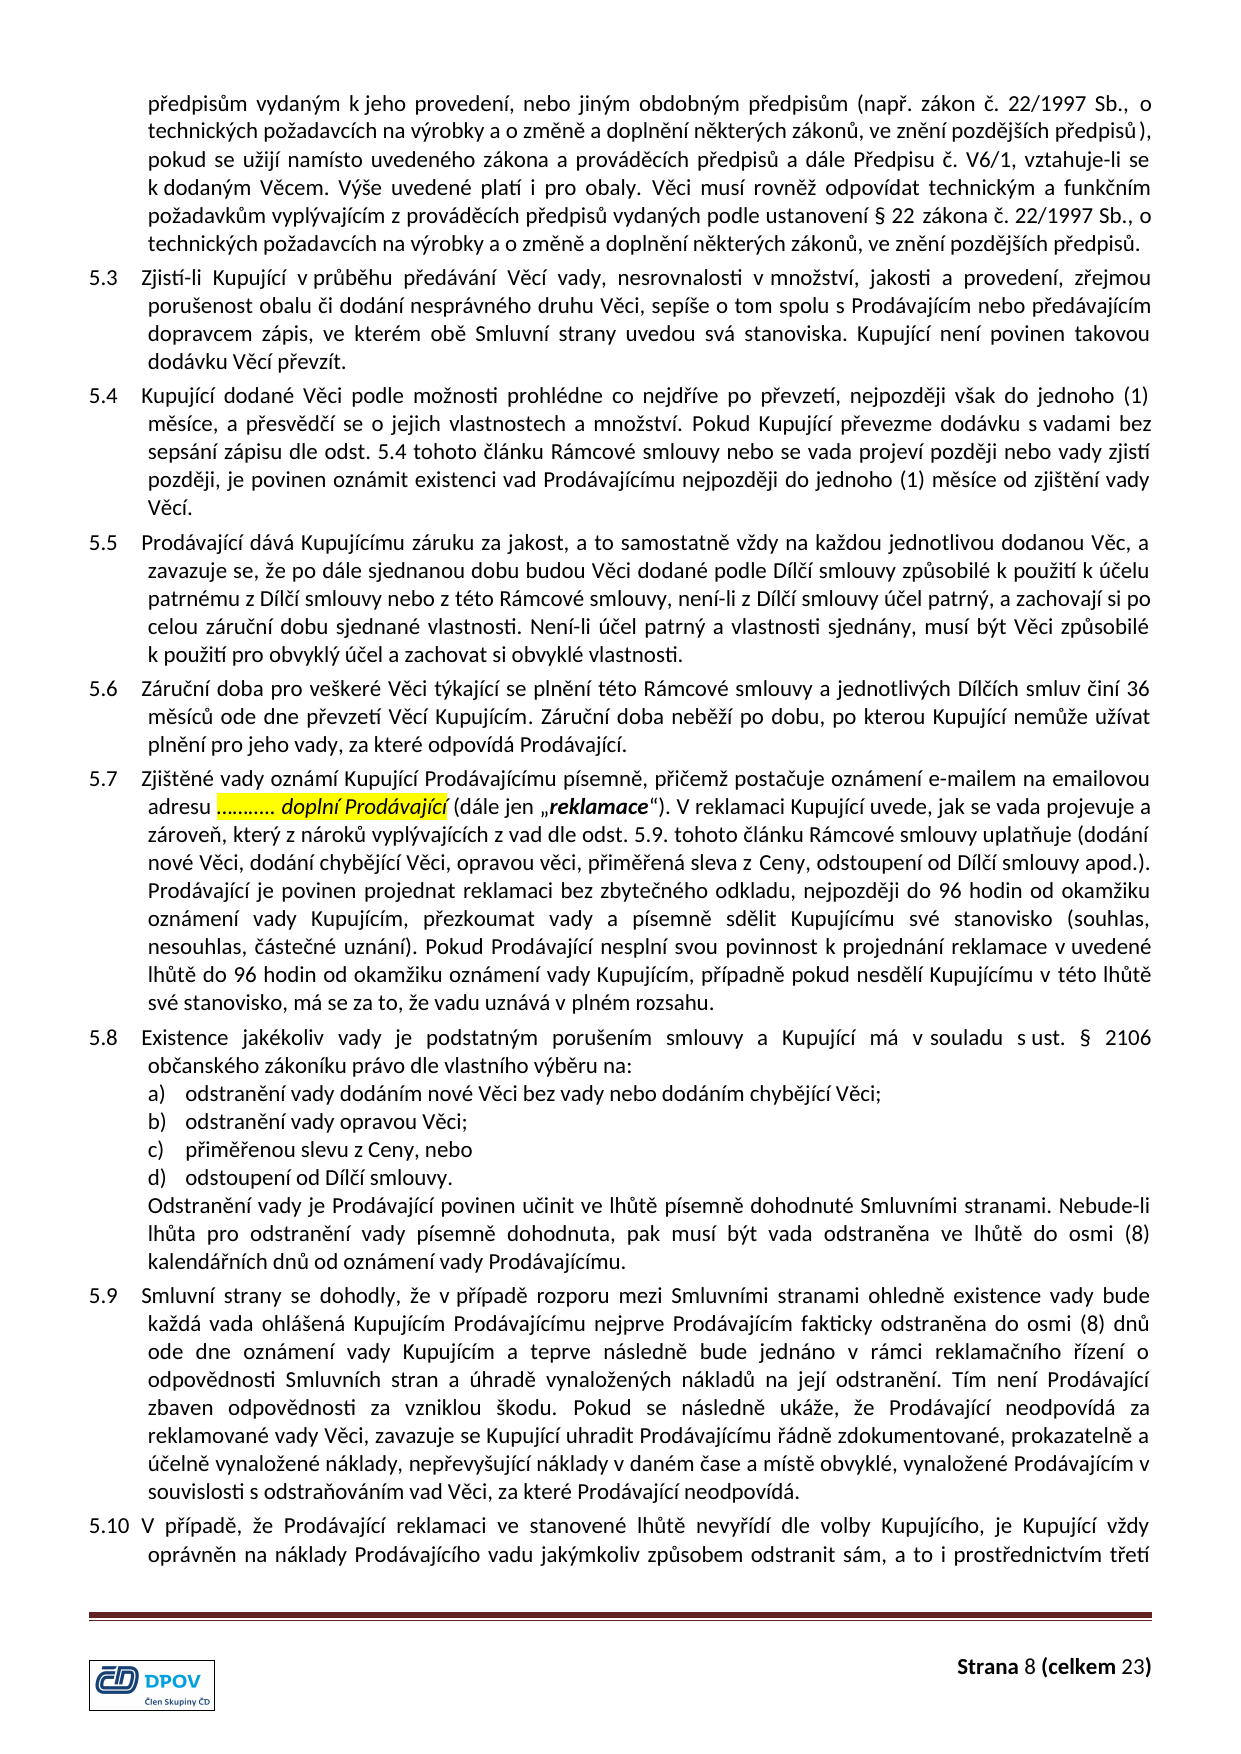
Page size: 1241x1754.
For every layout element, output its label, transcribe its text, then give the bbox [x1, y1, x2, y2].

list Zjistí-li Kupující v průběhu předávání Věcí vady, nesrovnalosti v množství, jakosti a provedení, zřejmou porušenost obalu či dodání nesprávného druhu Věci, sepíše o tom spolu s Prodávajícím nebo předávajícím dopravcem zápis, ve kterém obě Smluvní strany uvedou svá stanoviska. Kupující není povinen takovou dodávku Věcí převzít. [89, 263, 1152, 375]
list odstranění vady dodáním nové Věci bez vady nebo dodáním chybějící Věci; [148, 1079, 1152, 1107]
list Existence jakékoliv vady je podstatným porušením smlouvy a Kupující má v souladu s ust. § 2106 občanského zákoníku právo dle vlastního výběru na: [89, 1023, 1152, 1079]
picture [90, 1661, 214, 1710]
list Zjištěné vady oznámí Kupující Prodávajícímu písemně, přičemž postačuje oznámení e-mailem na emailovou adresu ……….. doplní Prodávající (dále jen „reklamace“). V reklamaci Kupující uvede, jak se vada projevuje a zároveň, který z nároků vyplývajících z vad dle odst. 5.9. tohoto článku Rámcové smlouvy uplatňuje (dodání nové Věci, dodání chybějící Věci, opravou věci, přiměřená sleva z Ceny, odstoupení od Dílčí smlouvy apod.). Prodávající je povinen projednat reklamaci bez zbytečného odkladu, nejpozději do 96 hodin od okamžiku oznámení vady Kupujícím, přezkoumat vady a písemně sdělit Kupujícímu své stanovisko (souhlas, nesouhlas, částečné uznání). Pokud Prodávající nesplní svou povinnost k projednání reklamace v uvedené lhůtě do 96 hodin od okamžiku oznámení vady Kupujícím, případně pokud nesdělí Kupujícímu v této lhůtě své stanovisko, má se za to, že vadu uznává v plném rozsahu. [89, 764, 1152, 1017]
list Smluvní strany se dohodly, že v případě rozporu mezi Smluvními stranami ohledně existence vady bude každá vada ohlášená Kupujícím Prodávajícímu nejprve Prodávajícím fakticky odstraněna do osmi (8) dnů ode dne oznámení vady Kupujícím a teprve následně bude jednáno v rámci reklamačního řízení o odpovědnosti Smluvních stran a úhradě vynaložených nákladů na její odstranění. Tím není Prodávající zbaven odpovědnosti za vzniklou škodu. Pokud se následně ukáže, že Prodávající neodpovídá za reklamované vady Věci, zavazuje se Kupující uhradit Prodávajícímu řádně zdokumentované, prokazatelně a účelně vynaložené náklady, nepřevyšující náklady v daném čase a místě obvyklé, vynaložené Prodávajícím v souvislosti s odstraňováním vad Věci, za které Prodávající neodpovídá. [89, 1281, 1152, 1505]
list b) odstranění vady opravou Věci; [148, 1107, 1152, 1135]
list Prodávající dává Kupujícímu záruku za jakost, a to samostatně vždy na každou jednotlivou dodanou Věc, a zavazuje se, že po dále sjednanou dobu budou Věci dodané podle Dílčí smlouvy způsobilé k použití k účelu patrnému z Dílčí smlouvy nebo z této Rámcové smlouvy, není-li z Dílčí smlouvy účel patrný, a zachovají si po celou záruční dobu sjednané vlastnosti. Není-li účel patrný a vlastnosti sjednány, musí být Věci způsobilé k použití pro obvyklý účel a zachovat si obvyklé vlastnosti. [89, 528, 1152, 668]
text Odstranění vady je Prodávající povinen učinit ve lhůtě písemně dohodnuté Smluvními stranami. Nebude-li lhůta pro odstranění vady písemně dohodnuta, pak musí být vada odstraněna ve lhůtě do osmi (8) kalendářních dnů od oznámení vady Prodávajícímu. [148, 1191, 1152, 1275]
list Kupující dodané Věci podle možnosti prohlédne co nejdříve po převzetí, nejpozději však do jednoho (1) měsíce, a přesvědčí se o jejich vlastnostech a množství. Pokud Kupující převezme dodávku s vadami bez sepsání zápisu dle odst. 5.4 tohoto článku Rámcové smlouvy nebo se vada projeví později nebo vady zjistí později, je povinen oznámit existenci vad Prodávajícímu nejpozději do jednoho (1) měsíce od zjištění vady Věcí. [89, 381, 1152, 521]
list odstoupení od Dílčí smlouvy. [148, 1163, 1152, 1191]
text c) přiměřenou slevu z Ceny, nebo [148, 1135, 1152, 1163]
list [89, 89, 1152, 257]
list Záruční doba pro veškeré Věci týkající se plnění této Rámcové smlouvy a jednotlivých Dílčích smluv činí 36 měsíců ode dne převzetí Věcí Kupujícím. Záruční doba neběží po dobu, po kterou Kupující nemůže užívat plnění pro jeho vady, za které odpovídá Prodávající. [89, 674, 1152, 758]
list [89, 1512, 1152, 1568]
